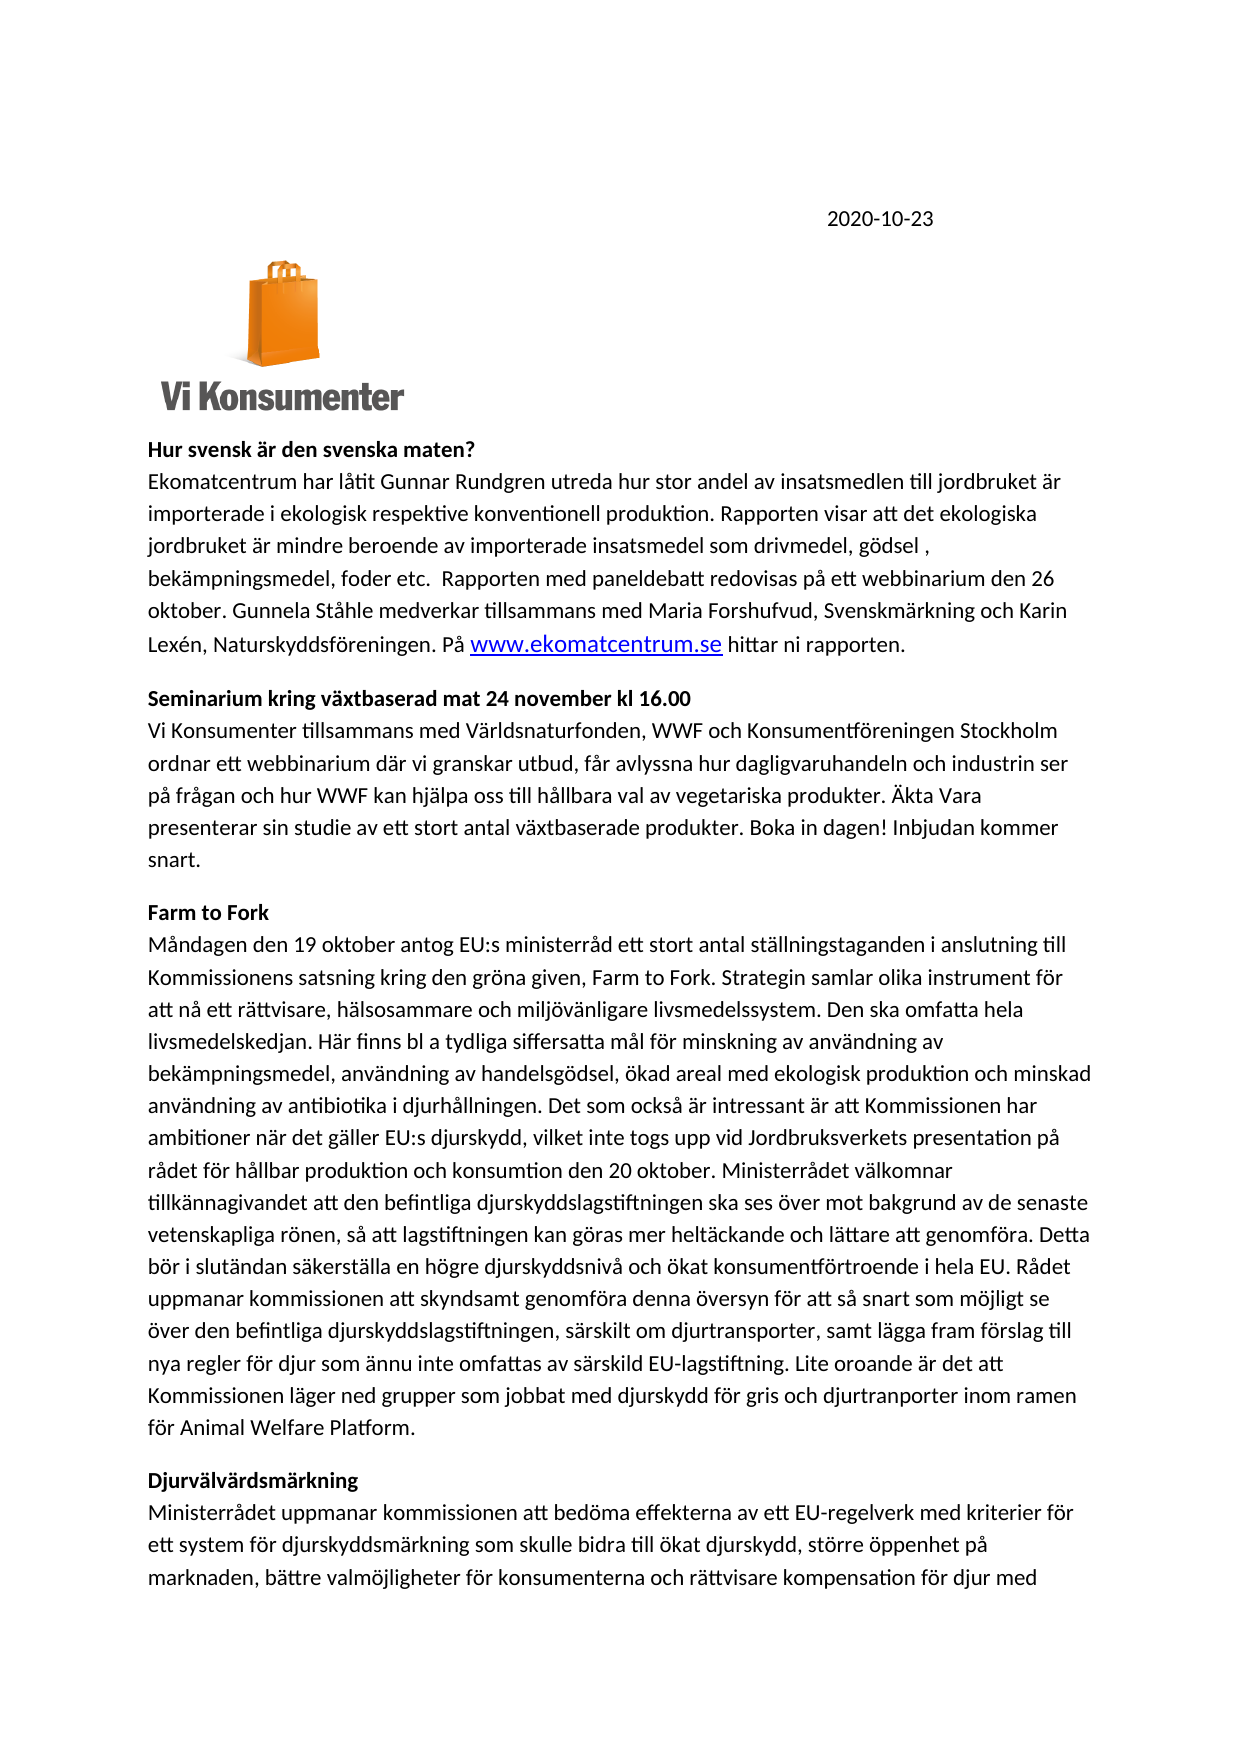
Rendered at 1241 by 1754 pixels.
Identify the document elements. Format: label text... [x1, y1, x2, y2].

text Hur svensk är den svenska maten? Ekomatcentrum har låtit Gunnar Rundgren utreda hur stor andel av insatsmedlen till jordbruket är importerade i ekologisk respektive konventionell produktion. Rapporten visar att det ekologiska jordbruket är mindre beroende av importerade insatsmedel som drivmedel, gödsel , bekämpningsmedel, foder etc. Rapporten med paneldebatt redovisas på ett webbinarium den 26 oktober. Gunnela Ståhle medverkar tillsammans med Maria Forshufvud, Svenskmärkning och Karin Lexén, Naturskyddsföreningen. På www.ekomatcentrum.se hittar ni rapporten. [148, 435, 1093, 659]
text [148, 1466, 1093, 1591]
text 2020-10-23 [148, 201, 1093, 232]
text Farm to Fork Måndagen den 19 oktober antog EU:s ministerråd ett stort antal ställningstaganden i anslutning till Kommissionens satsning kring den gröna given, Farm to Fork. Strategin samlar olika instrument för att nå ett rättvisare, hälsosammare och miljövänligare livsmedelssystem. Den ska omfatta hela livsmedelskedjan. Här finns bl a tydliga siffersatta mål för minskning av användning av bekämpningsmedel, användning av handelsgödsel, ökad areal med ekologisk produktion och minskad användning av antibiotika i djurhållningen. Det som också är intressant är att Kommissionen har ambitioner när det gäller EU:s djurskydd, vilket inte togs upp vid Jordbruksverkets presentation på rådet för hållbar produktion och konsumtion den 20 oktober. Ministerrådet välkomnar tillkännagivandet att den befintliga djurskyddslagstiftningen ska ses över mot bakgrund av de senaste vetenskapliga rönen, så att lagstiftningen kan göras mer heltäckande och lättare att genomföra. Detta bör i slutändan säkerställa en högre djurskyddsnivå och ökat konsumentförtroende i hela EU. Rådet uppmanar kommissionen att skyndsamt genomföra denna översyn för att så snart som möjligt se över den befintliga djurskyddslagstiftningen, särskilt om djurtransporter, samt lägga fram förslag till nya regler för djur som ännu inte omfattas av särskild EU-lagstiftning. Lite oroande är det att Kommissionen läger ned grupper som jobbat med djurskydd för gris och djurtranporter inom ramen för Animal Welfare Platform. [148, 898, 1093, 1441]
text Seminarium kring växtbaserad mat 24 november kl 16.00 Vi Konsumenter tillsammans med Världsnaturfonden, WWF och Konsumentföreningen Stockholm ordnar ett webbinarium där vi granskar utbud, får avlyssna hur dagligvaruhandeln och industrin ser på frågan och hur WWF kan hjälpa oss till hållbara val av vegetariska produkter. Äkta Vara presenterar sin studie av ett stort antal växtbaserade produkter. Boka in dagen! Inbjudan kommer snart. [148, 684, 1093, 873]
